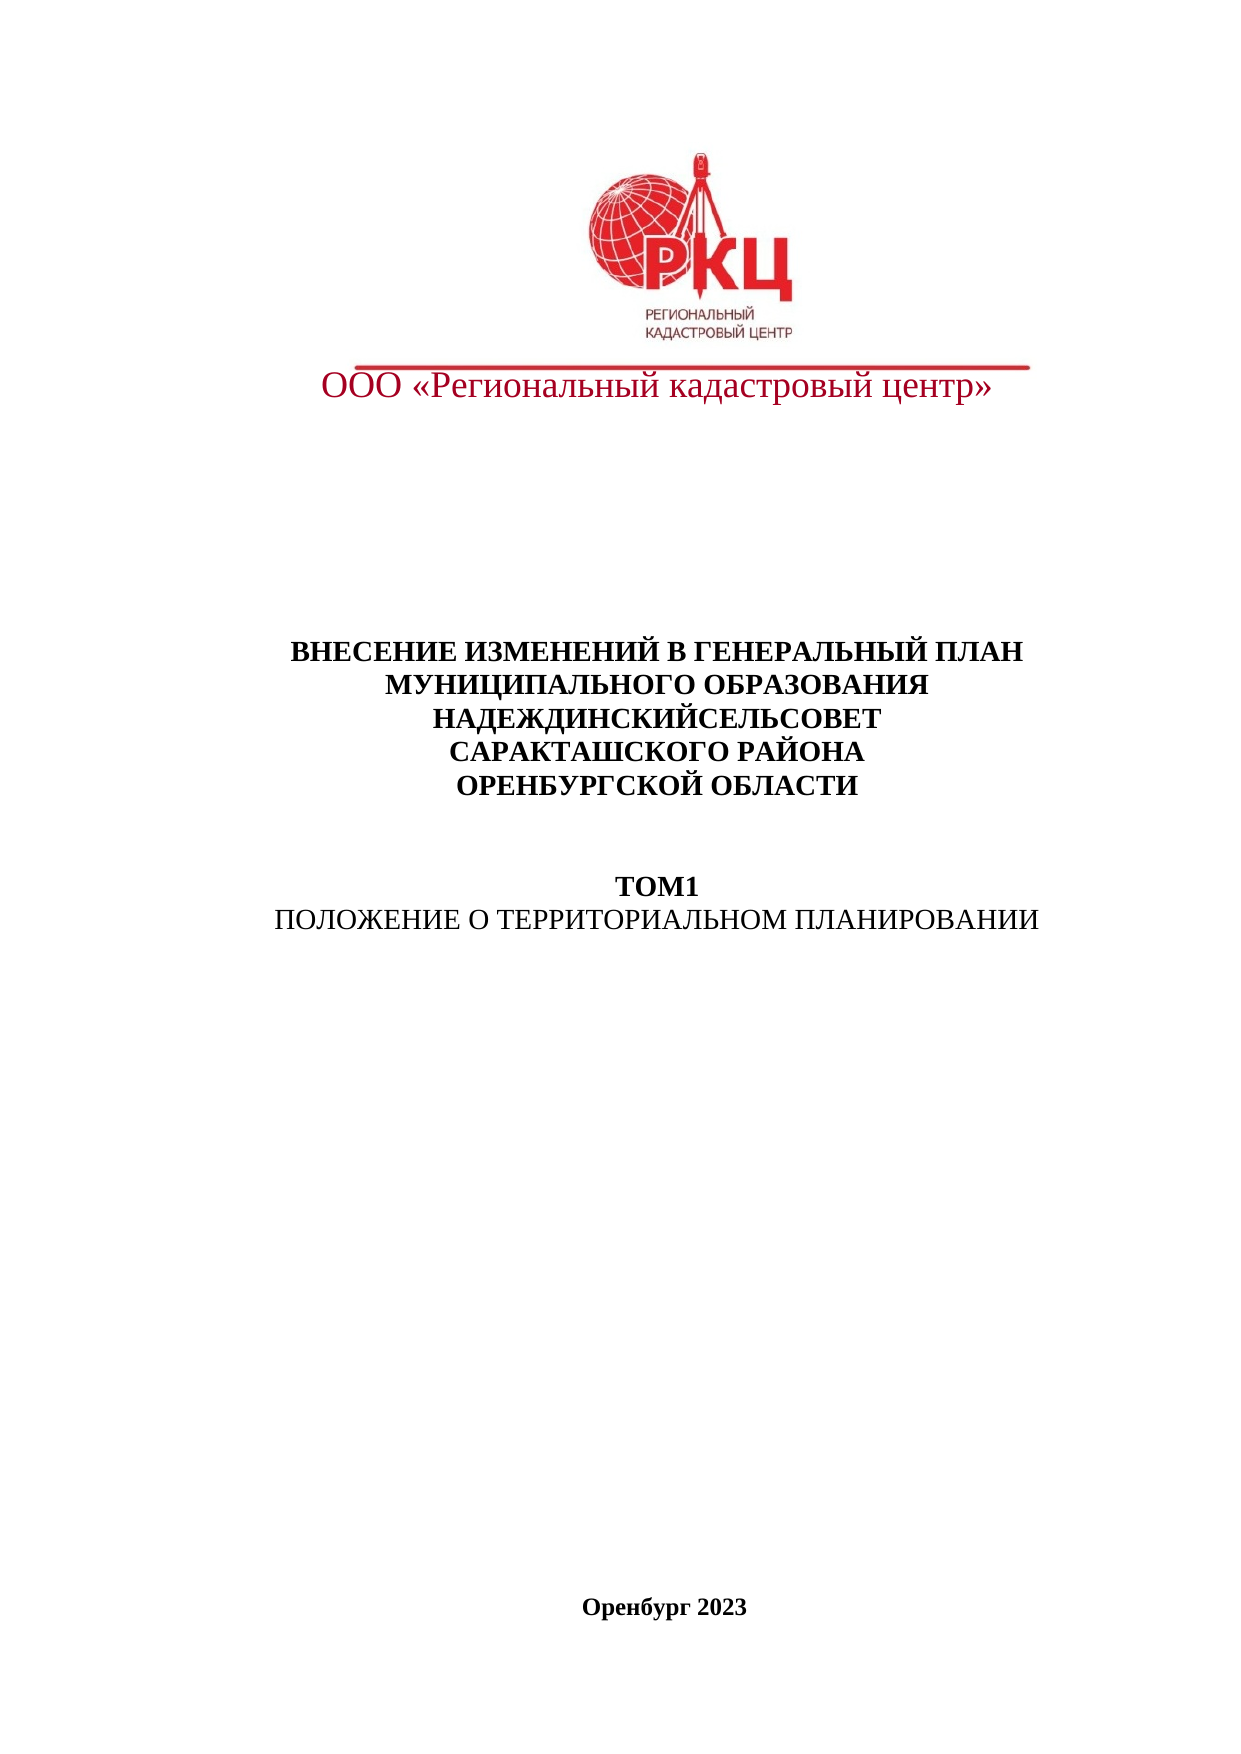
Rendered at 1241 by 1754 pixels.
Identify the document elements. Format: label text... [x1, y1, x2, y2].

text ОРЕНБУРГСКОЙ ОБЛАСТИ [177, 768, 1137, 802]
text ТОМ1 [177, 869, 1137, 902]
text ООО «Региональный кадастровый центр» [177, 362, 1137, 405]
text Оренбург 2023 [177, 1592, 1152, 1621]
text ВНЕСЕНИЕ ИЗМЕНЕНИЙ В ГЕНЕРАЛЬНЫЙ ПЛАН [177, 634, 1137, 667]
text НАДЕЖДИНСКИЙСЕЛЬСОВЕТ [177, 701, 1137, 734]
text САРАКТАШСКОГО РАЙОНА [177, 734, 1137, 768]
text МУНИЦИПАЛЬНОГО ОБРАЗОВАНИЯ [177, 667, 1137, 701]
picture [345, 142, 1043, 362]
text ПОЛОЖЕНИЕ О ТЕРРИТОРИАЛЬНОМ ПЛАНИРОВАНИИ [177, 902, 1137, 936]
